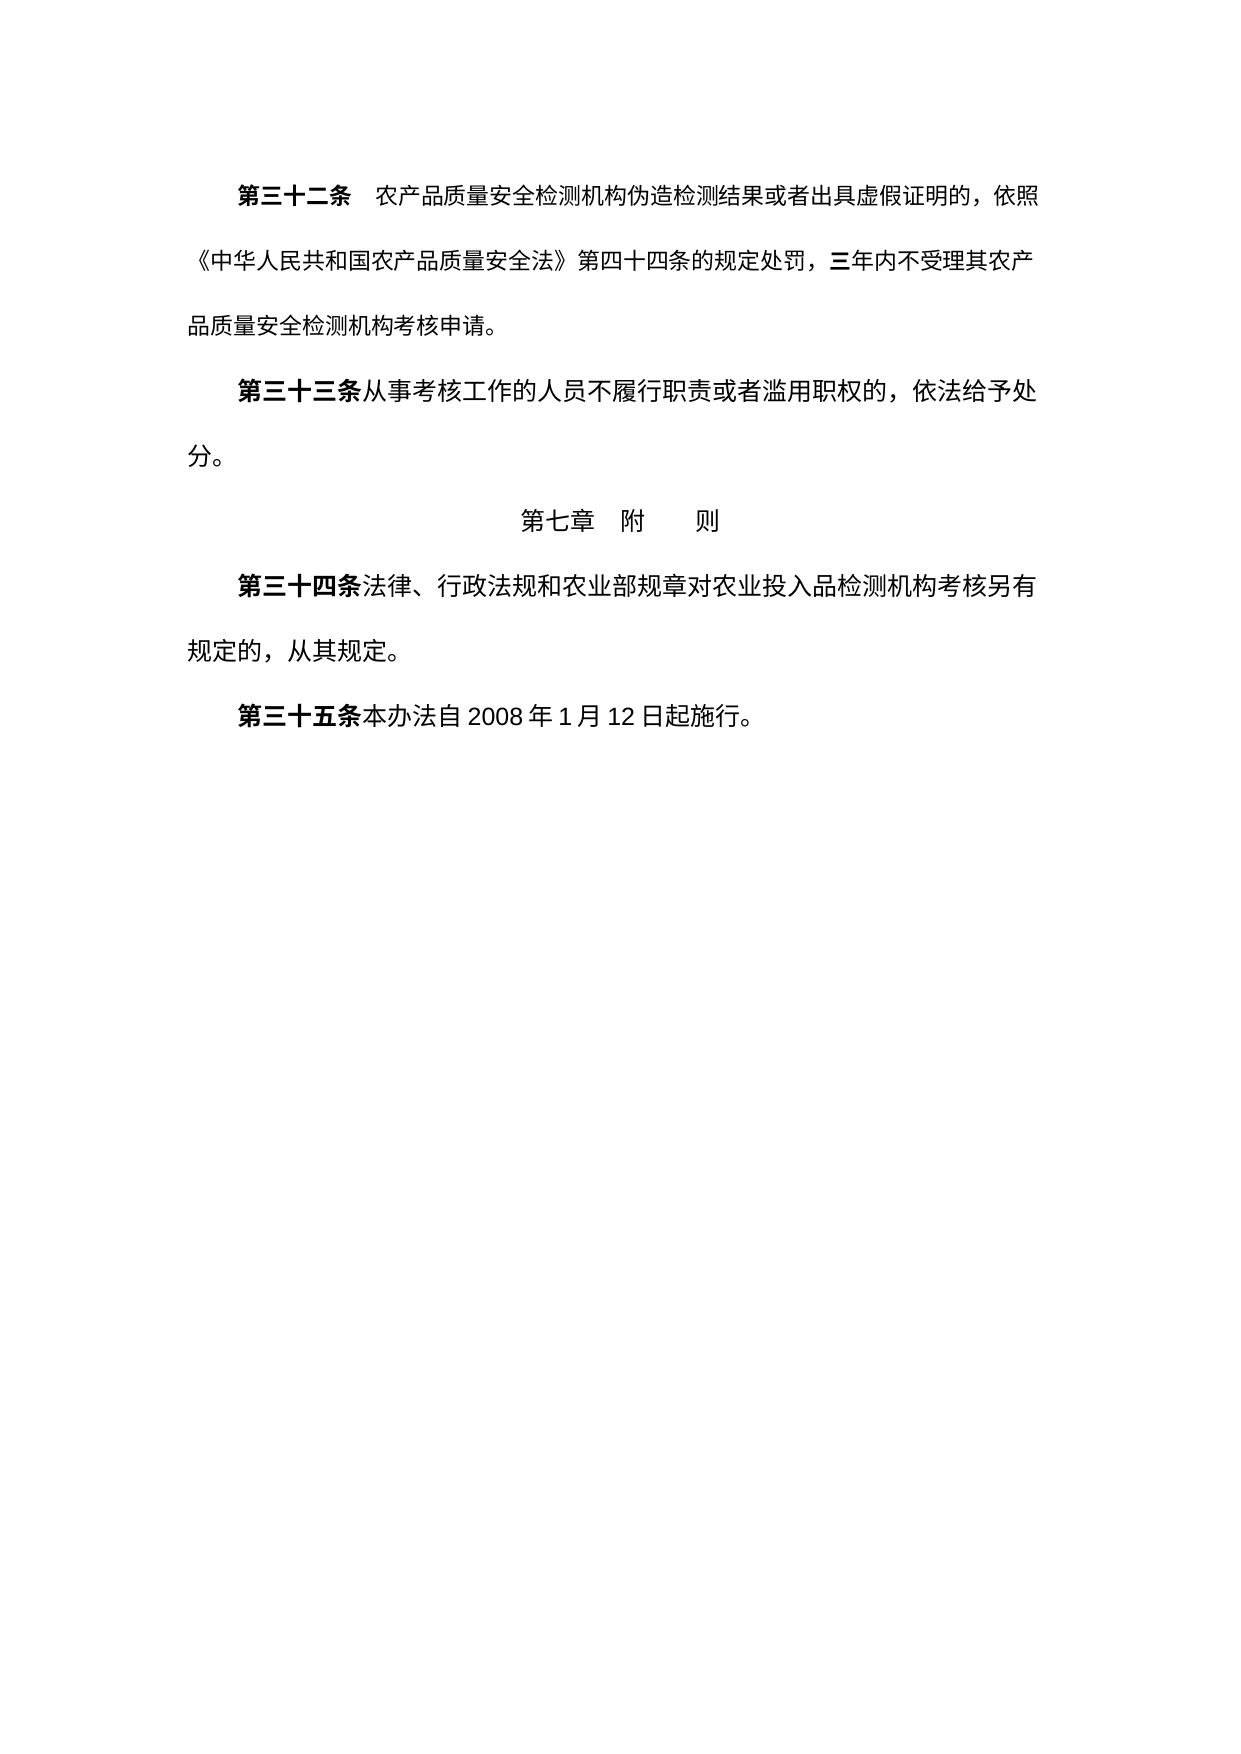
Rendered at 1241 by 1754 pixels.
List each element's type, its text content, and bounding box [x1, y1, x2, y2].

text 第三十四条法律、行政法规和农业部规章对农业投入品检测机构考核另有规定的，从其规定。 [187, 552, 1053, 682]
text 第三十二条 农产品质量安全检测机构伪造检测结果或者出具虚假证明的，依照《中华人民共和国农产品质量安全法》第四十四条的规定处罚，三年内不受理其农产品质量安全检测机构考核申请。 [187, 162, 1053, 357]
text 第三十五条本办法自2008年1月12日起施行。 [187, 682, 1053, 747]
text 第七章 附 则 [187, 487, 1053, 552]
text 第三十三条从事考核工作的人员不履行职责或者滥用职权的，依法给予处分。 [187, 357, 1053, 487]
